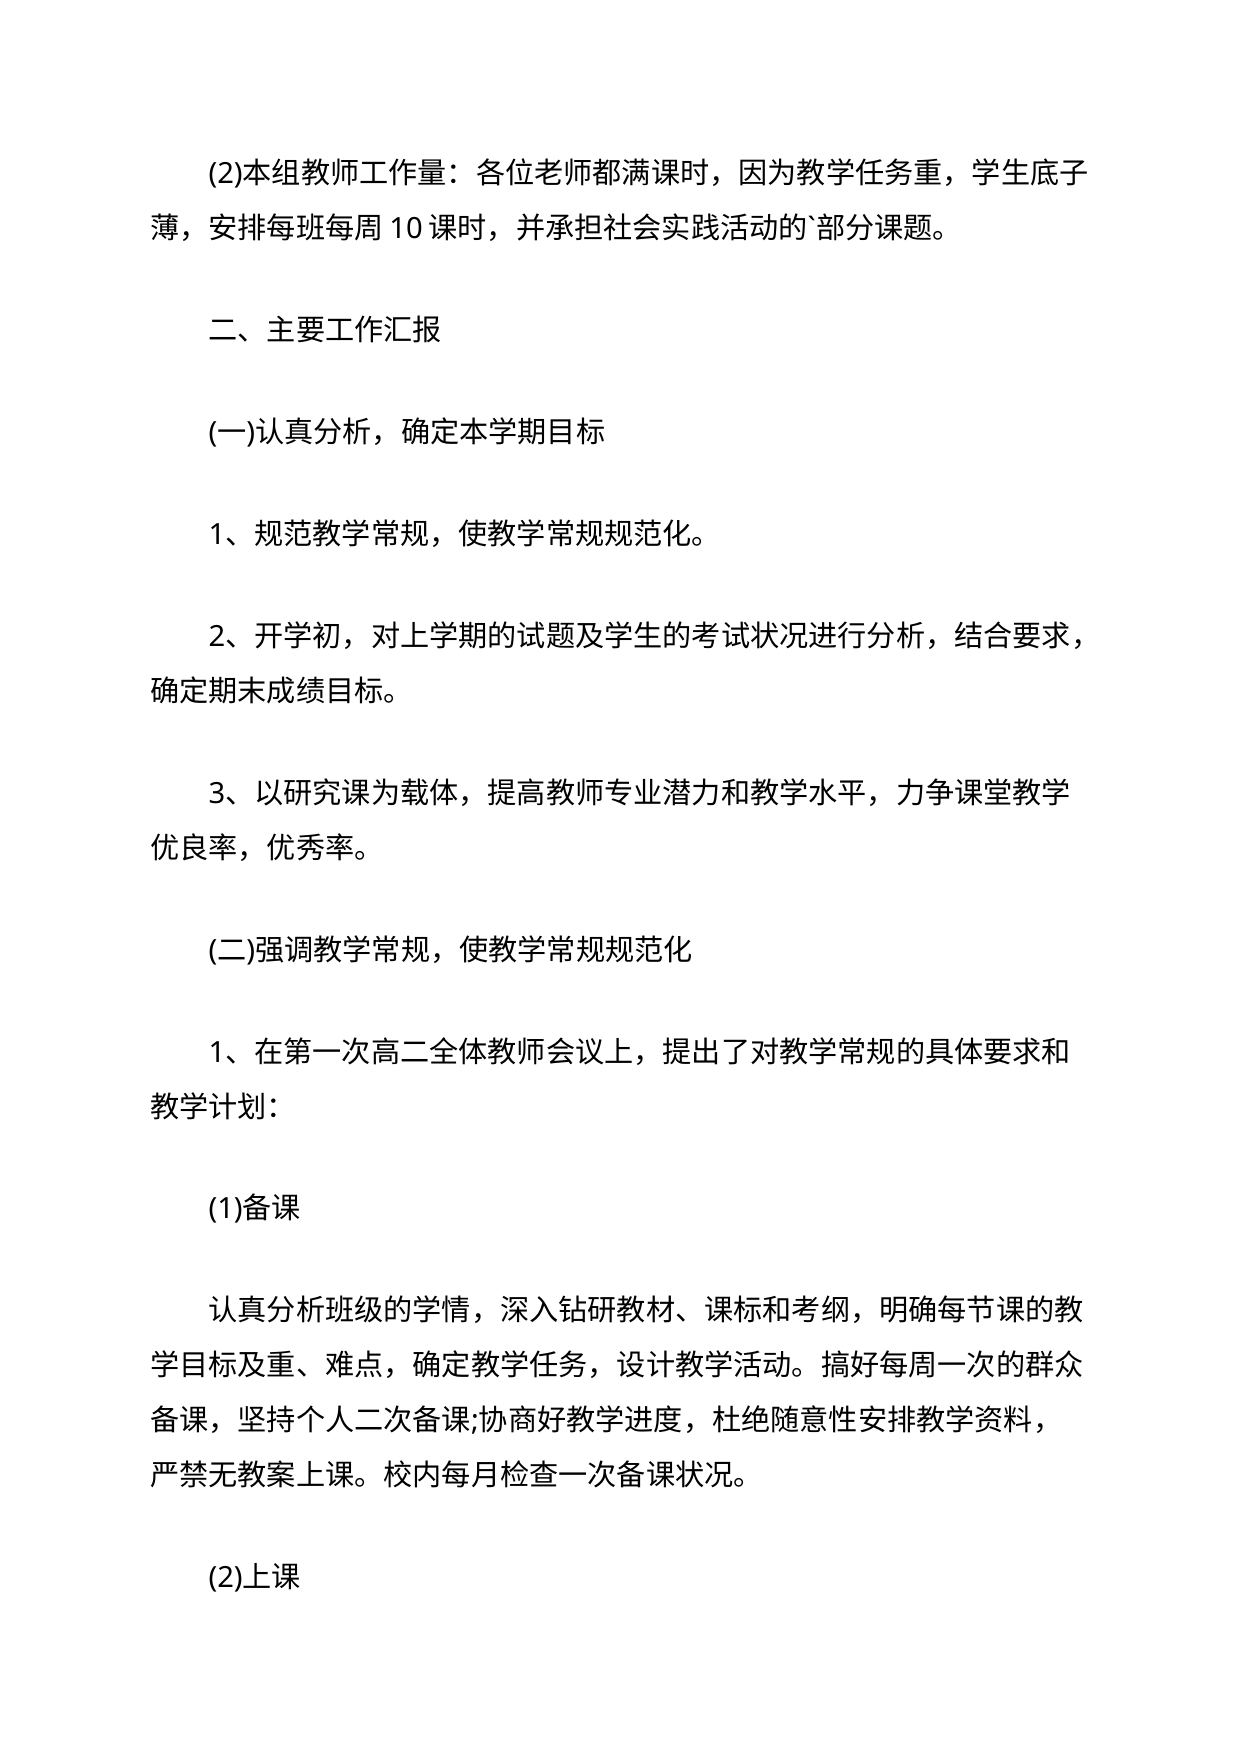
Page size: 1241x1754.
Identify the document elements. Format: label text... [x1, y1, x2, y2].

text 二、主要工作汇报 [150, 307, 1090, 349]
text 3、以研究课为载体，提高教师专业潜力和教学水平，力争课堂教学优良率，优秀率。 [150, 769, 1090, 867]
text 2、开学初，对上学期的试题及学生的考试状况进行分析，结合要求，确定期末成绩目标。 [150, 613, 1090, 710]
text (二)强调教学常规，使教学常规规范化 [150, 926, 1090, 969]
text 认真分析班级的学情，深入钻研教材、课标和考纲，明确每节课的教学目标及重、难点，确定教学任务，设计教学活动。搞好每周一次的群众备课，坚持个人二次备课;协商好教学进度，杜绝随意性安排教学资料，严禁无教案上课。校内每月检查一次备课状况。 [150, 1287, 1090, 1494]
text 1、在第一次高二全体教师会议上，提出了对教学常规的具体要求和教学计划： [150, 1028, 1090, 1126]
text (一)认真分析，确定本学期目标 [150, 409, 1090, 451]
text (2)本组教师工作量：各位老师都满课时，因为教学任务重，学生底子薄，安排每班每周10课时，并承担社会实践活动的`部分课题。 [150, 150, 1090, 247]
text 1、规范教学常规，使教学常规规范化。 [150, 511, 1090, 553]
text (2)上课 [150, 1553, 1090, 1596]
text (1)备课 [150, 1185, 1090, 1227]
